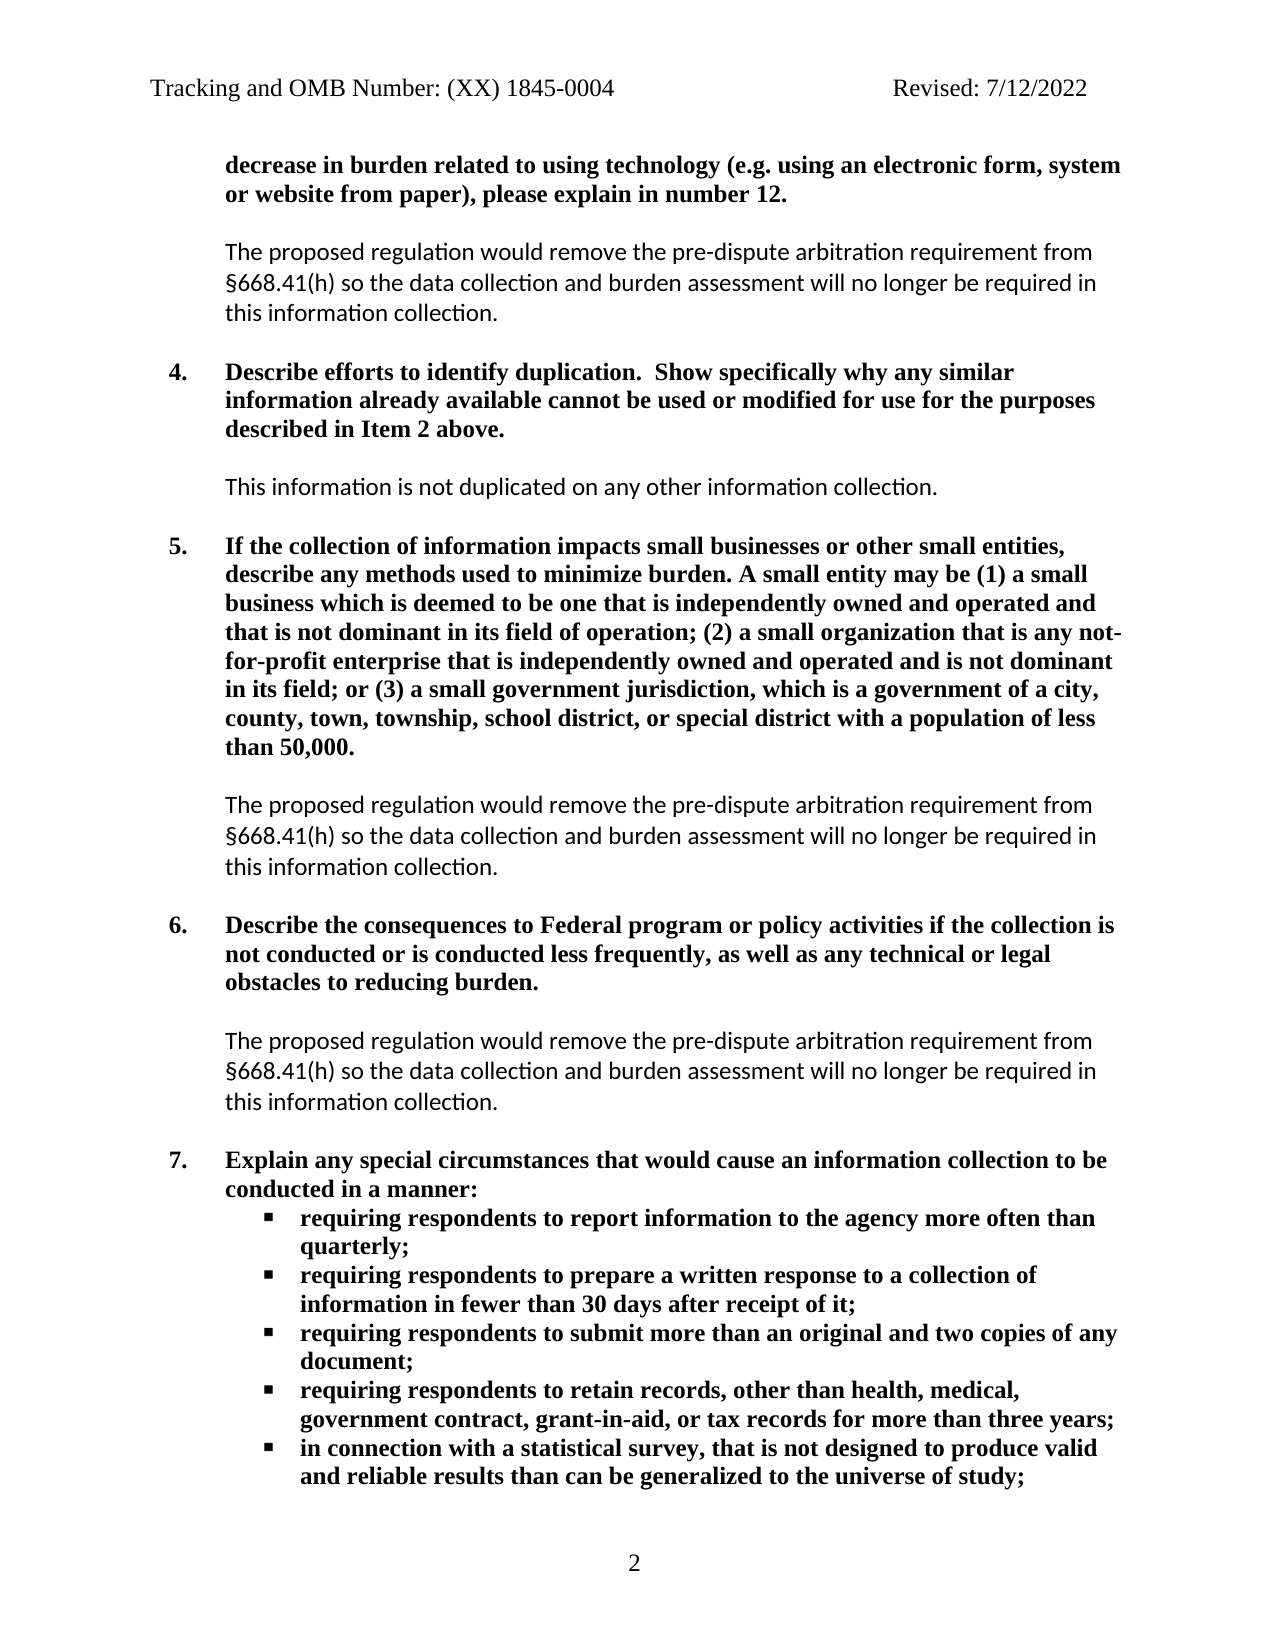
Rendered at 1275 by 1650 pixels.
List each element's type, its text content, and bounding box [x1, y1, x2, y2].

list Explain any special circumstances that would cause an information collection to be conducted in a manner: [169, 1145, 1125, 1203]
list requiring respondents to report information to the agency more often than quarterly; [262, 1203, 1125, 1260]
list requiring respondents to submit more than an original and two copies of any document; [262, 1318, 1125, 1375]
list Describe the consequences to Federal program or policy activities if the collection is not conducted or is conducted less frequently, as well as any technical or legal obstacles to reducing burden. [169, 910, 1125, 996]
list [169, 150, 1125, 207]
list Describe efforts to identify duplication. Show specifically why any similar information already available cannot be used or modified for use for the purposes described in Item 2 above. [169, 357, 1125, 443]
list If the collection of information impacts small businesses or other small entities, describe any methods used to minimize burden. A small entity may be (1) a small business which is deemed to be one that is independently owned and operated and that is not dominant in its field of operation; (2) a small organization that is any not-for-profit enterprise that is independently owned and operated and is not dominant in its field; or (3) a small government jurisdiction, which is a government of a city, county, town, township, school district, or special district with a population of less than 50,000. [169, 531, 1125, 761]
list This information is not duplicated on any other information collection. [225, 472, 1125, 502]
list requiring respondents to prepare a written response to a collection of information in fewer than 30 days after receipt of it; [262, 1260, 1125, 1318]
list requiring respondents to retain records, other than health, medical, government contract, grant-in-aid, or tax records for more than three years; [262, 1375, 1125, 1433]
list in connection with a statistical survey, that is not designed to produce valid and reliable results than can be generalized to the universe of study; [262, 1433, 1125, 1490]
